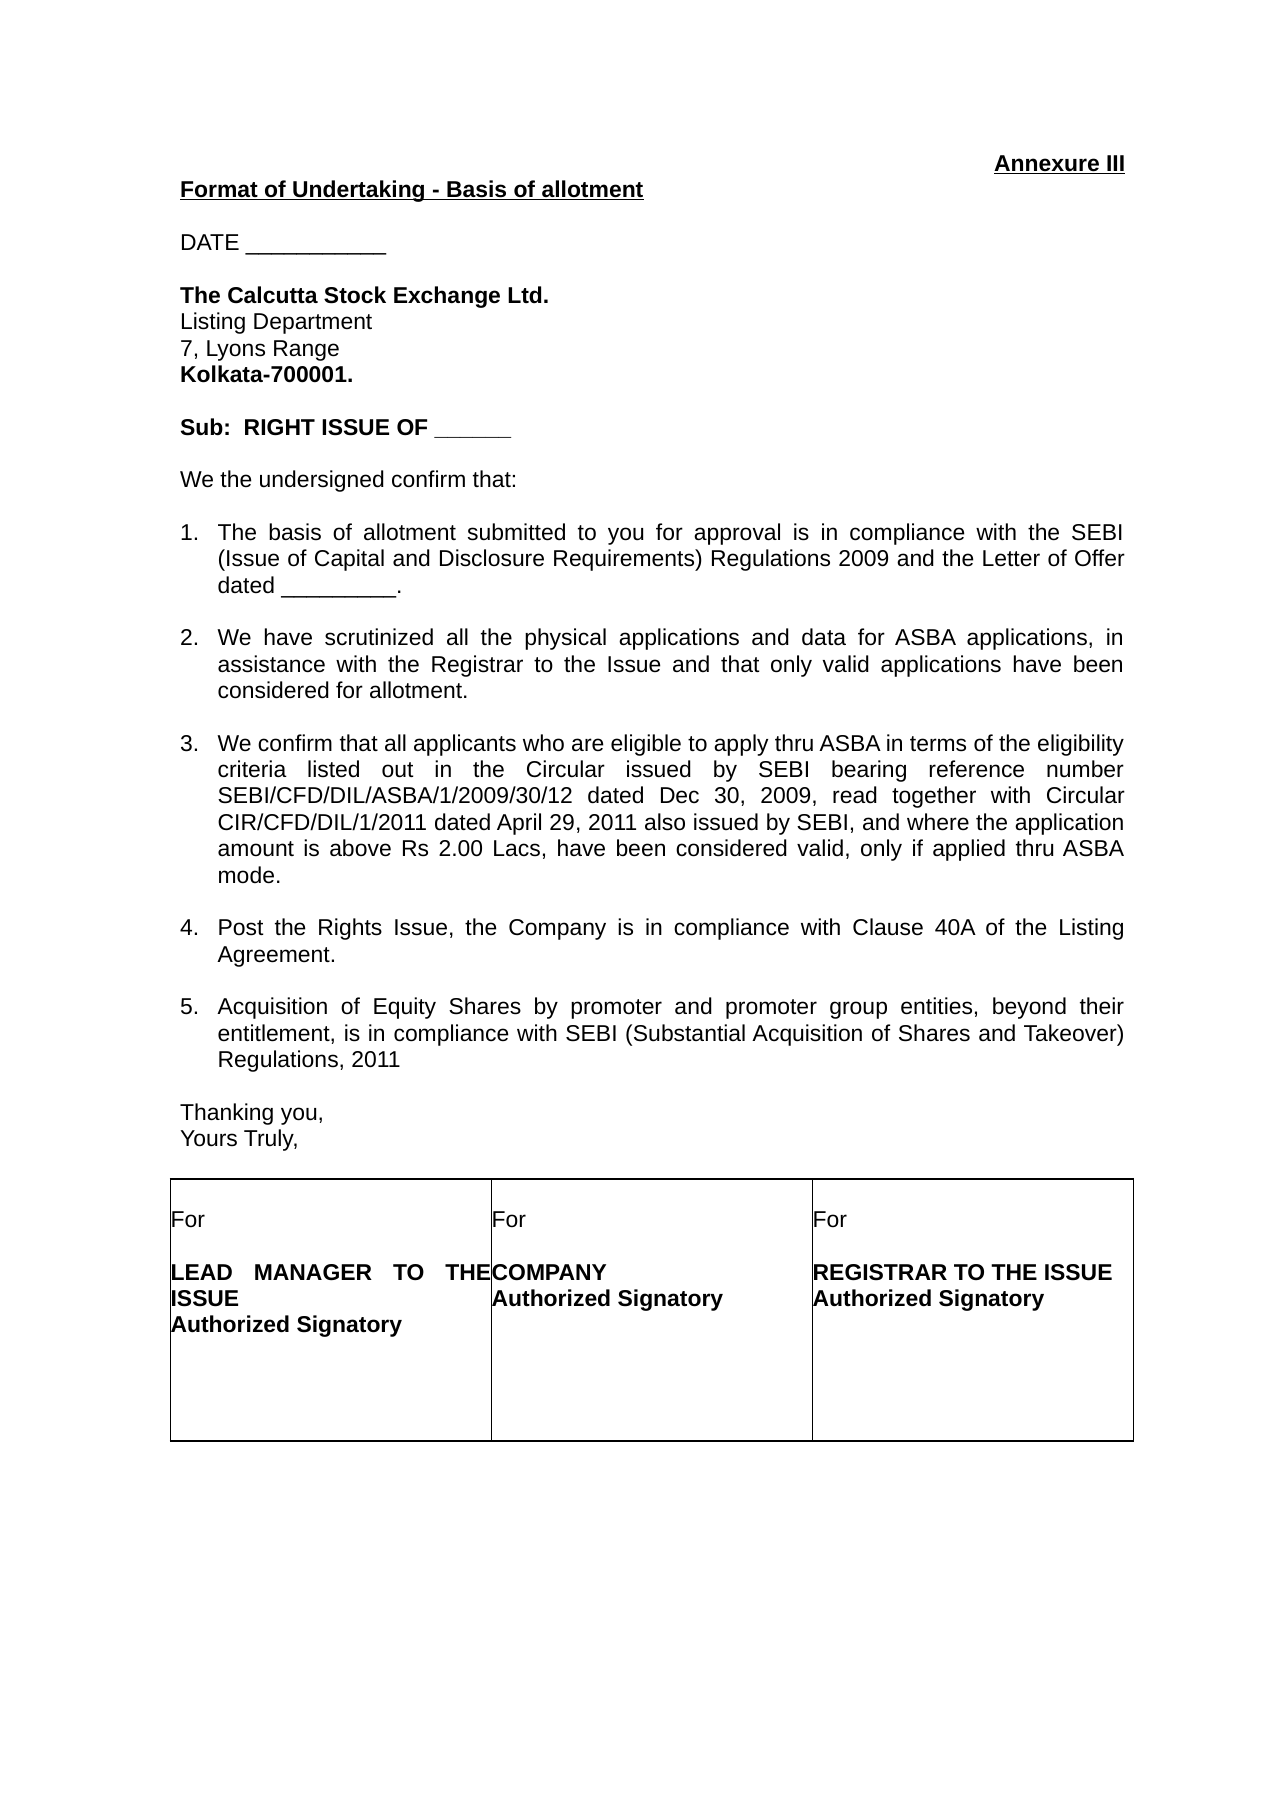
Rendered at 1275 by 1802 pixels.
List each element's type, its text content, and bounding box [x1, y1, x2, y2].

text The Calcutta Stock Exchange Ltd. [180, 282, 1125, 308]
list Post the Rights Issue, the Company is in compliance with Clause 40A of the Listing Agreement. [180, 914, 1125, 967]
table_header For COMPANY Authorized Signatory [492, 1180, 812, 1440]
text Format of Undertaking - Basis of allotment [180, 176, 1125, 203]
text Kolkata-700001. [180, 361, 1125, 387]
text Yours Truly, [180, 1125, 1125, 1151]
text DATE ___________ [180, 229, 1125, 255]
list We have scrutinized all the physical applications and data for ASBA applications, in assistance with the Registrar to the Issue and that only valid applications have been considered for allotment. [180, 624, 1125, 703]
list The basis of allotment submitted to you for approval is in compliance with the SEBI (Issue of Capital and Disclosure Requirements) Regulations 2009 and the Letter of Offer dated _________. [180, 519, 1125, 598]
text Listing Department [180, 308, 1125, 334]
text Thanking you, [180, 1099, 1125, 1125]
table_header For LEAD MANAGER TO THE ISSUE Authorized Signatory [171, 1180, 491, 1440]
text 7, Lyons Range [180, 334, 1125, 361]
text Sub: RIGHT ISSUE OF ______ [180, 413, 1125, 440]
list Acquisition of Equity Shares by promoter and promoter group entities, beyond their entitlement, is in compliance with SEBI (Substantial Acquisition of Shares and Takeover) Regulations, 2011 [180, 993, 1125, 1072]
text We the undersigned confirm that: [180, 466, 1125, 493]
text Annexure III [180, 150, 1125, 176]
list We confirm that all applicants who are eligible to apply thru ASBA in terms of the eligibility criteria listed out in the Circular issued by SEBI bearing reference number SEBI/CFD/DIL/ASBA/1/2009/30/12 dated Dec 30, 2009, read together with Circular CIR/CFD/DIL/1/2011 dated April 29, 2011 also issued by SEBI, and where the application amount is above Rs 2.00 Lacs, have been considered valid, only if applied thru ASBA mode. [180, 730, 1125, 888]
table_header For REGISTRAR TO THE ISSUE Authorized Signatory [813, 1180, 1133, 1440]
